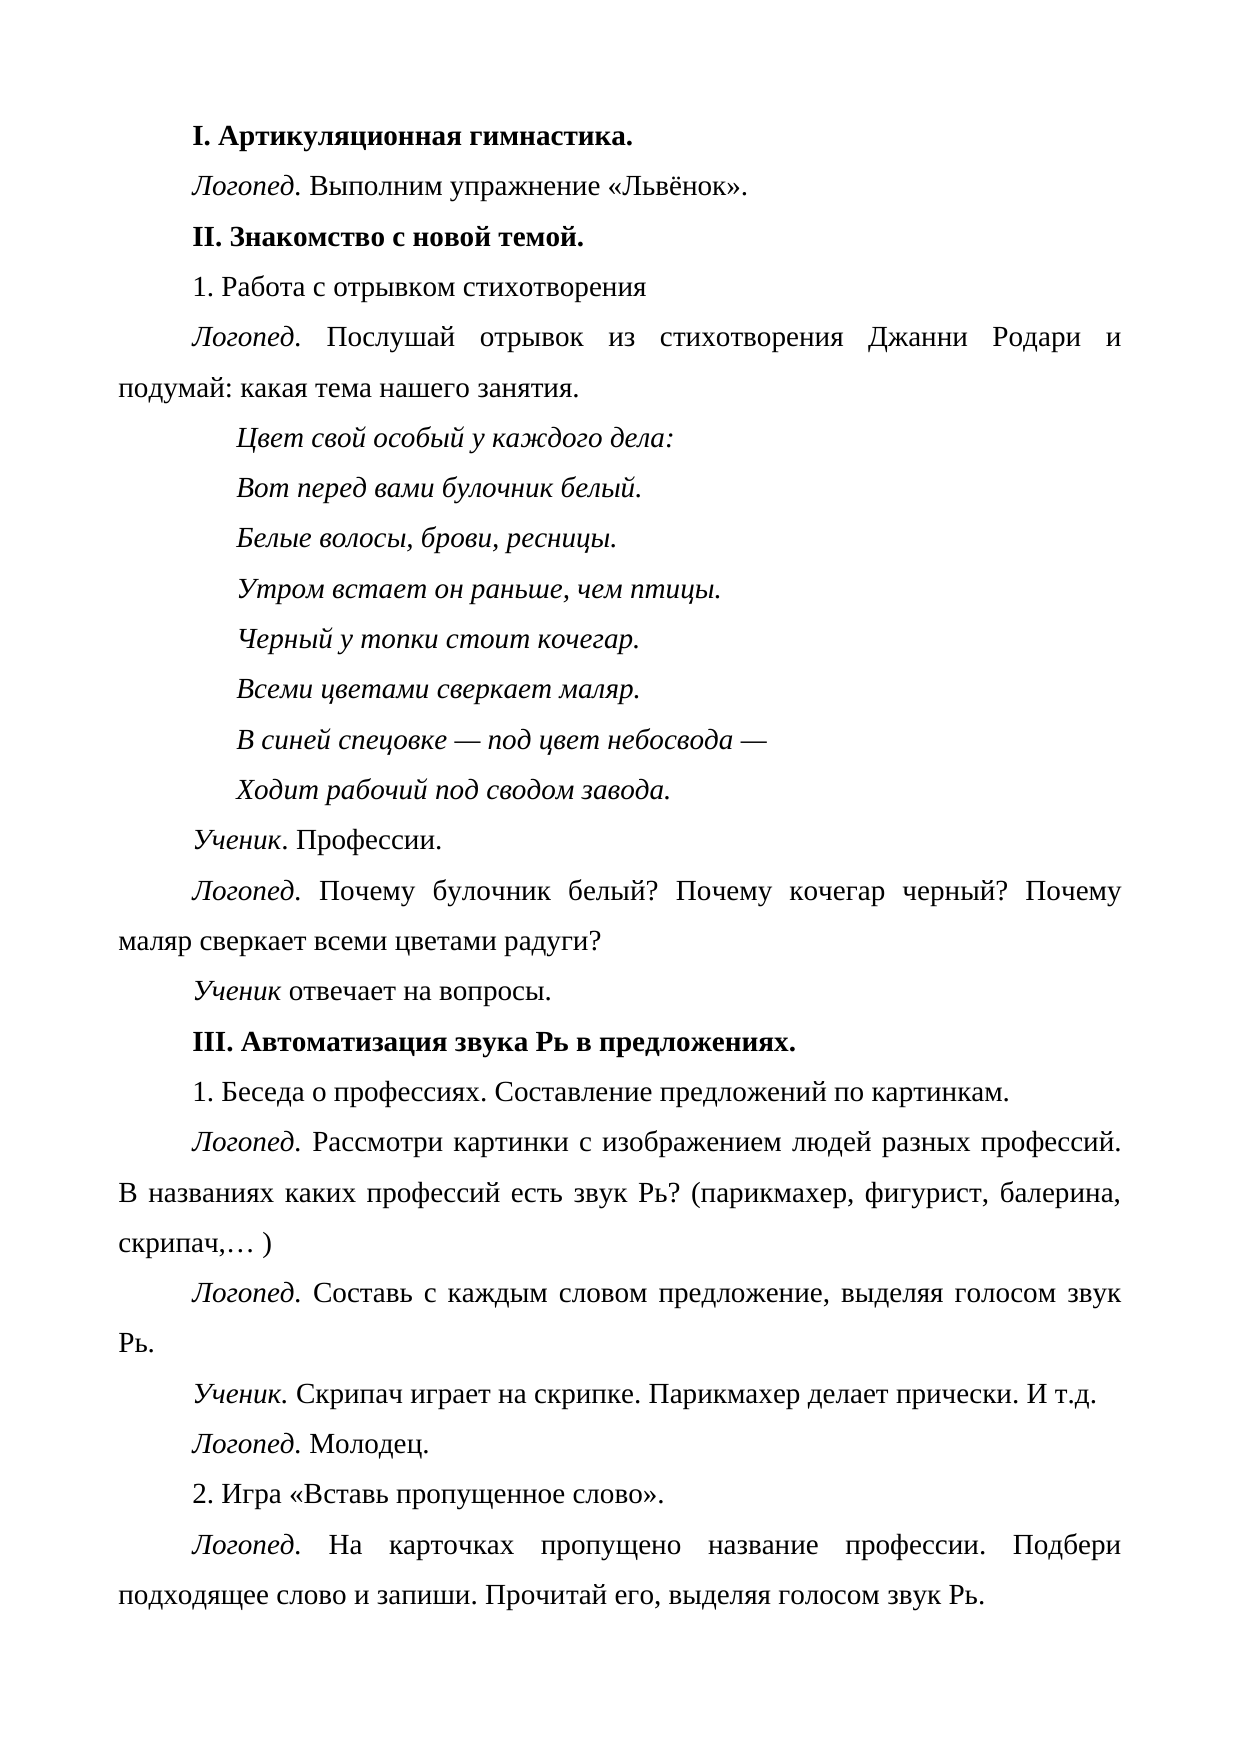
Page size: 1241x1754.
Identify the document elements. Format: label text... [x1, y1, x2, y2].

text Всеми цветами сверкает маляр. [118, 672, 1122, 705]
text 1. Беседа о профессиях. Составление предложений по картинкам. [118, 1074, 1122, 1108]
text Вот перед вами булочник белый. [118, 470, 1122, 504]
text Логопед. Составь с каждым словом предложение, выделяя голосом звук Рь. [118, 1275, 1122, 1359]
text 1. Работа с отрывком стихотворения [118, 269, 1122, 303]
text Цвет свой особый у каждого дела: [118, 420, 1122, 453]
text В синей спецовке — под цвет небосвода — [118, 722, 1122, 755]
text Логопед. Рассмотри картинки с изображением людей разных профессий. В названиях каких профессий есть звук Рь? (парикмахер, фигурист, балерина, скрипач,… ) [118, 1124, 1122, 1258]
text Ученик. Скрипач играет на скрипке. Парикмахер делает прически. И т.д. [118, 1376, 1122, 1409]
text Логопед. Послушай отрывок из стихотворения Джанни Родари и подумай: какая тема нашего занятия. [118, 319, 1122, 403]
text Логопед. На карточках пропущено название профессии. Подбери подходящее слово и запиши. Прочитай его, выделяя голосом звук Рь. [118, 1527, 1122, 1611]
text Утром встает он раньше, чем птицы. [118, 571, 1122, 604]
text Логопед. Молодец. [118, 1426, 1122, 1460]
text Логопед. Выполним упражнение «Львёнок». [118, 168, 1122, 202]
text III. Автоматизация звука Рь в предложениях. [118, 1024, 1122, 1057]
text I. Артикуляционная гимнастика. [118, 118, 1122, 152]
text Ученик. Профессии. [118, 822, 1122, 856]
text Логопед. Почему булочник белый? Почему кочегар черный? Почему маляр сверкает всеми цветами радуги? [118, 873, 1122, 957]
text Белые волосы, брови, ресницы. [118, 521, 1122, 554]
text II. Знакомство с новой темой. [118, 219, 1122, 252]
text 2. Игра «Вставь пропущенное слово». [118, 1477, 1122, 1510]
text Ходит рабочий под сводом завода. [118, 772, 1122, 806]
text Черный у топки стоит кочегар. [118, 621, 1122, 655]
text Ученик отвечает на вопросы. [118, 973, 1122, 1007]
